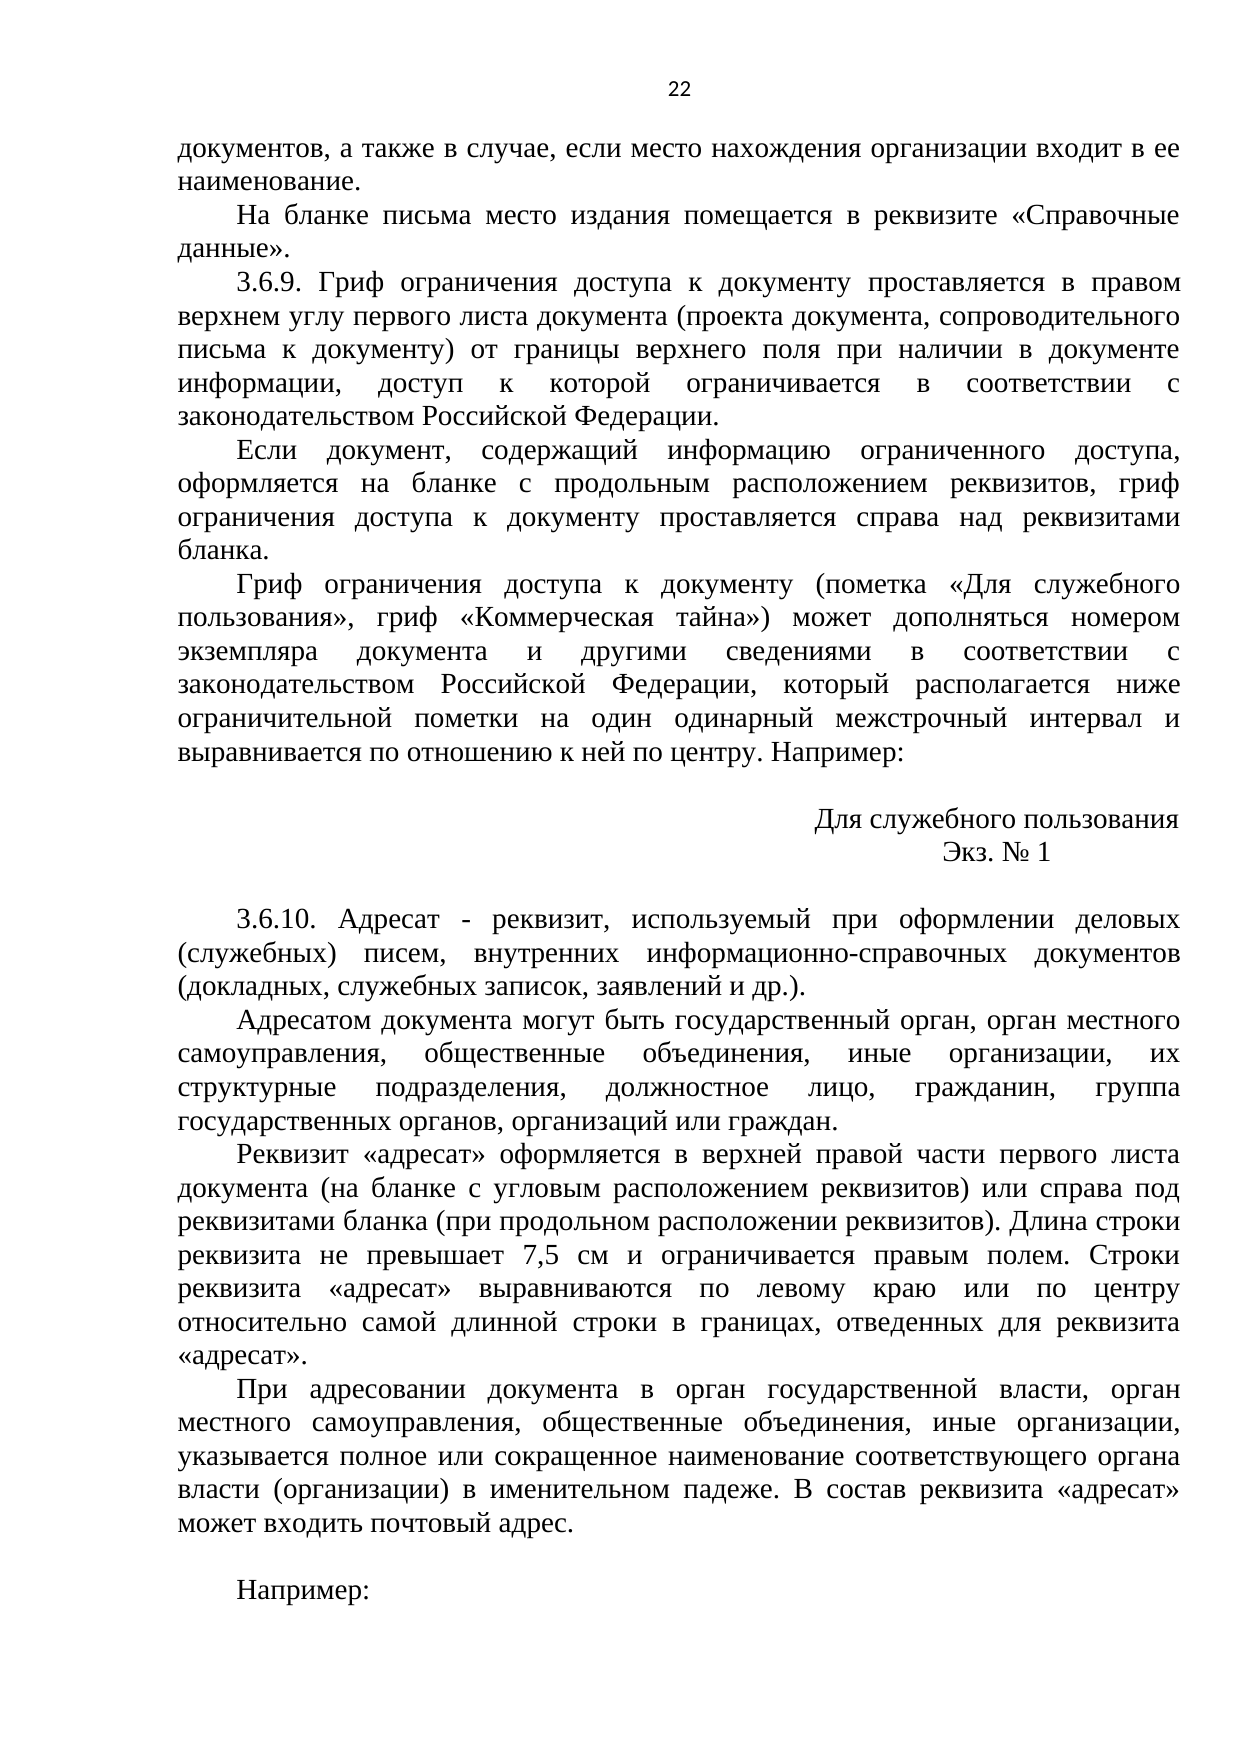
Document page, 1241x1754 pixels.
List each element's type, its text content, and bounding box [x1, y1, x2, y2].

text 3.6.9. Гриф ограничения доступа к документу проставляется в правом верхнем углу первого листа документа (проекта документа, сопроводительного письма к документу) от границы верхнего поля при наличии в документе информации, доступ к которой ограничивается в соответствии с законодательством Российской Федерации. [177, 264, 1181, 432]
text При адресовании документа в орган государственной власти, орган местного самоуправления, общественные объединения, иные организации, указывается полное или сокращенное наименование соответствующего органа власти (организации) в именительном падеже. В состав реквизита «адресат» может входить почтовый адрес. [177, 1371, 1181, 1539]
text 3.6.10. Адресат - реквизит, используемый при оформлении деловых (служебных) писем, внутренних информационно-справочных документов (докладных, служебных записок, заявлений и др.). [177, 901, 1181, 1002]
text Адресатом документа могут быть государственный орган, орган местного самоуправления, общественные объединения, иные организации, их структурные подразделения, должностное лицо, гражданин, группа государственных органов, организаций или граждан. [177, 1002, 1181, 1136]
text Гриф ограничения доступа к документу (пометка «Для служебного пользования», гриф «Коммерческая тайна») может дополняться номером экземпляра документа и другими сведениями в соответствии с законодательством Российской Федерации, который располагается ниже ограничительной пометки на один одинарный межстрочный интервал и выравнивается по отношению к ней по центру. Например: [177, 566, 1181, 767]
text Если документ, содержащий информацию ограниченного доступа, оформляется на бланке с продольным расположением реквизитов, гриф ограничения доступа к документу проставляется справа над реквизитами бланка. [177, 432, 1181, 566]
text Например: [177, 1572, 1181, 1606]
text Для служебного пользования Экз. № 1 [812, 801, 1181, 868]
text На бланке письма место издания помещается в реквизите «Справочные данные». [177, 197, 1181, 264]
text Реквизит «адресат» оформляется в верхней правой части первого листа документа (на бланке с угловым расположением реквизитов) или справа под реквизитами бланка (при продольном расположении реквизитов). Длина строки реквизита не превышает 7,5 см и ограничивается правым полем. Строки реквизита «адресат» выравниваются по левому краю или по центру относительно самой длинной строки в границах, отведенных для реквизита «адресат». [177, 1136, 1181, 1371]
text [177, 130, 1181, 197]
